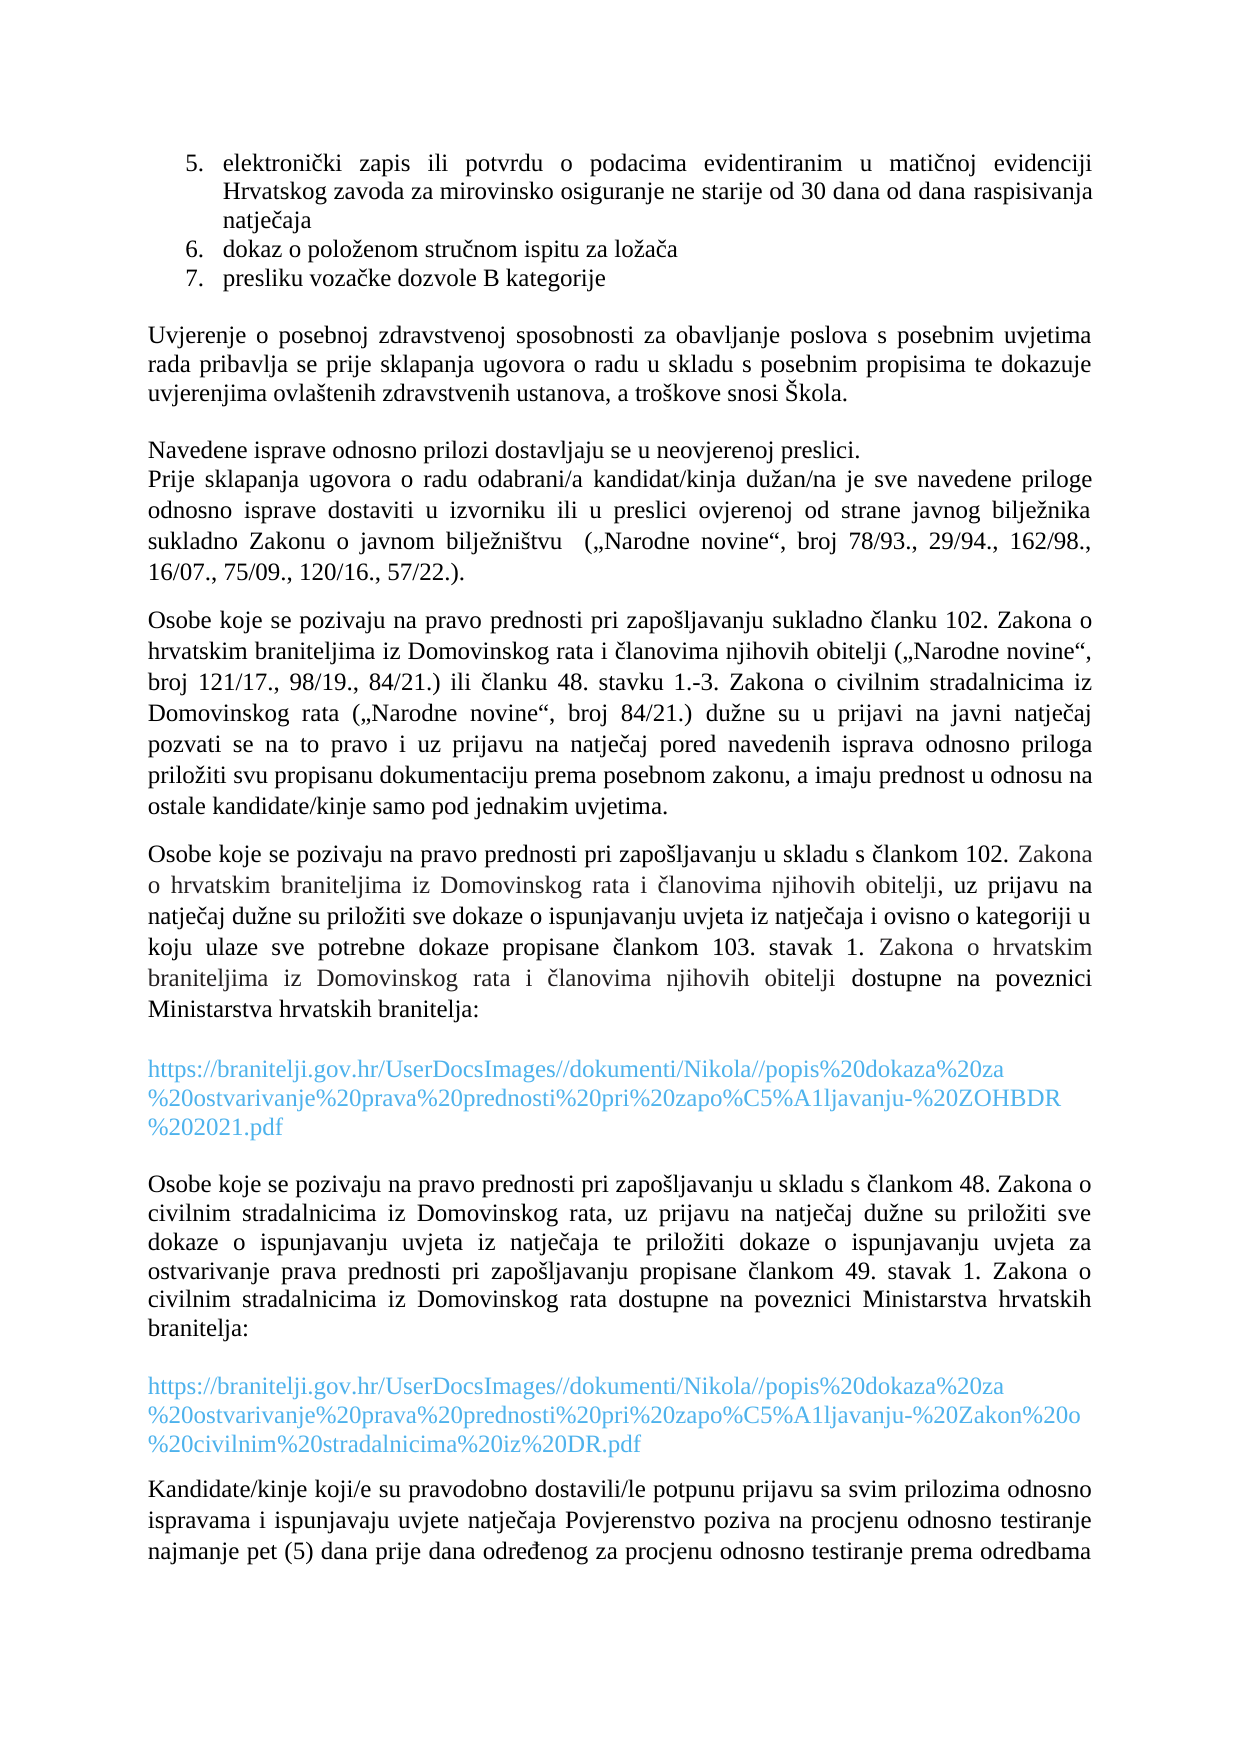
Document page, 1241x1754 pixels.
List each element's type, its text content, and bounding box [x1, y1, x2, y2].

text Prije sklapanja ugovora o radu odabrani/a kandidat/kinja dužan/na je sve navedene priloge odnosno isprave dostaviti u izvorniku ili u preslici ovjerenoj od strane javnog bilježnika sukladno Zakonu o javnom bilježništvu („Narodne novine“, broj 78/93., 29/94., 162/98., 16/07., 75/09., 120/16., 57/22.). [148, 464, 1093, 586]
text Osobe koje se pozivaju na pravo prednosti pri zapošljavanju u skladu s člankom 102. Zakona o hrvatskim braniteljima iz Domovinskog rata i članovima njihovih obitelji, uz prijavu na natječaj dužne su priložiti sve dokaze o ispunjavanju uvjeta iz natječaja i ovisno o kategoriji u koju ulaze sve potrebne dokaze propisane člankom 103. stavak 1. Zakona o hrvatskim braniteljima iz Domovinskog rata i članovima njihovih obitelji dostupne na poveznici Ministarstva hrvatskih branitelja: [148, 839, 1093, 1023]
text Osobe koje se pozivaju na pravo prednosti pri zapošljavanju sukladno članku 102. Zakona o hrvatskim braniteljima iz Domovinskog rata i članovima njihovih obitelji („Narodne novine“, broj 121/17., 98/19., 84/21.) ili članku 48. stavku 1.-3. Zakona o civilnim stradalnicima iz Domovinskog rata („Narodne novine“, broj 84/21.) dužne su u prijavi na javni natječaj pozvati se na to pravo i uz prijavu na natječaj pored navedenih isprava odnosno priloga priložiti svu propisanu dokumentaciju prema posebnom zakonu, a imaju prednost u odnosu na ostale kandidate/kinje samo pod jednakim uvjetima. [148, 605, 1093, 820]
text https://branitelji.gov.hr/UserDocsImages//dokumenti/Nikola//popis%20dokaza%20za%20ostvarivanje%20prava%20prednosti%20pri%20zapo%C5%A1ljavanju-%20Zakon%20o%20civilnim%20stradalnicima%20iz%20DR.pdf [148, 1371, 1093, 1457]
text https://branitelji.gov.hr/UserDocsImages//dokumenti/Nikola//popis%20dokaza%20za%20ostvarivanje%20prava%20prednosti%20pri%20zapo%C5%A1ljavanju-%20ZOHBDR%202021.pdf [148, 1054, 1093, 1140]
list presliku vozačke dozvole B kategorije [185, 263, 1093, 291]
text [148, 1474, 1093, 1565]
text Osobe koje se pozivaju na pravo prednosti pri zapošljavanju u skladu s člankom 48. Zakona o civilnim stradalnicima iz Domovinskog rata, uz prijavu na natječaj dužne su priložiti sve dokaze o ispunjavanju uvjeta iz natječaja te priložiti dokaze o ispunjavanju uvjeta za ostvarivanje prava prednosti pri zapošljavanju propisane člankom 49. stavak 1. Zakona o civilnim stradalnicima iz Domovinskog rata dostupne na poveznici Ministarstva hrvatskih branitelja: [148, 1169, 1093, 1342]
text Navedene isprave odnosno prilozi dostavljaju se u neovjerenoj preslici. [148, 435, 1093, 464]
list dokaz o položenom stručnom ispitu za ložača [185, 234, 1093, 263]
text Uvjerenje o posebnoj zdravstvenoj sposobnosti za obavljanje poslova s posebnim uvjetima rada pribavlja se prije sklapanja ugovora o radu u skladu s posebnim propisima te dokazuje uvjerenjima ovlaštenih zdravstvenih ustanova, a troškove snosi Škola. [148, 320, 1093, 406]
list elektronički zapis ili potvrdu o podacima evidentiranim u matičnoj evidenciji Hrvatskog zavoda za mirovinsko osiguranje ne starije od 30 dana od dana raspisivanja natječaja [185, 148, 1093, 234]
